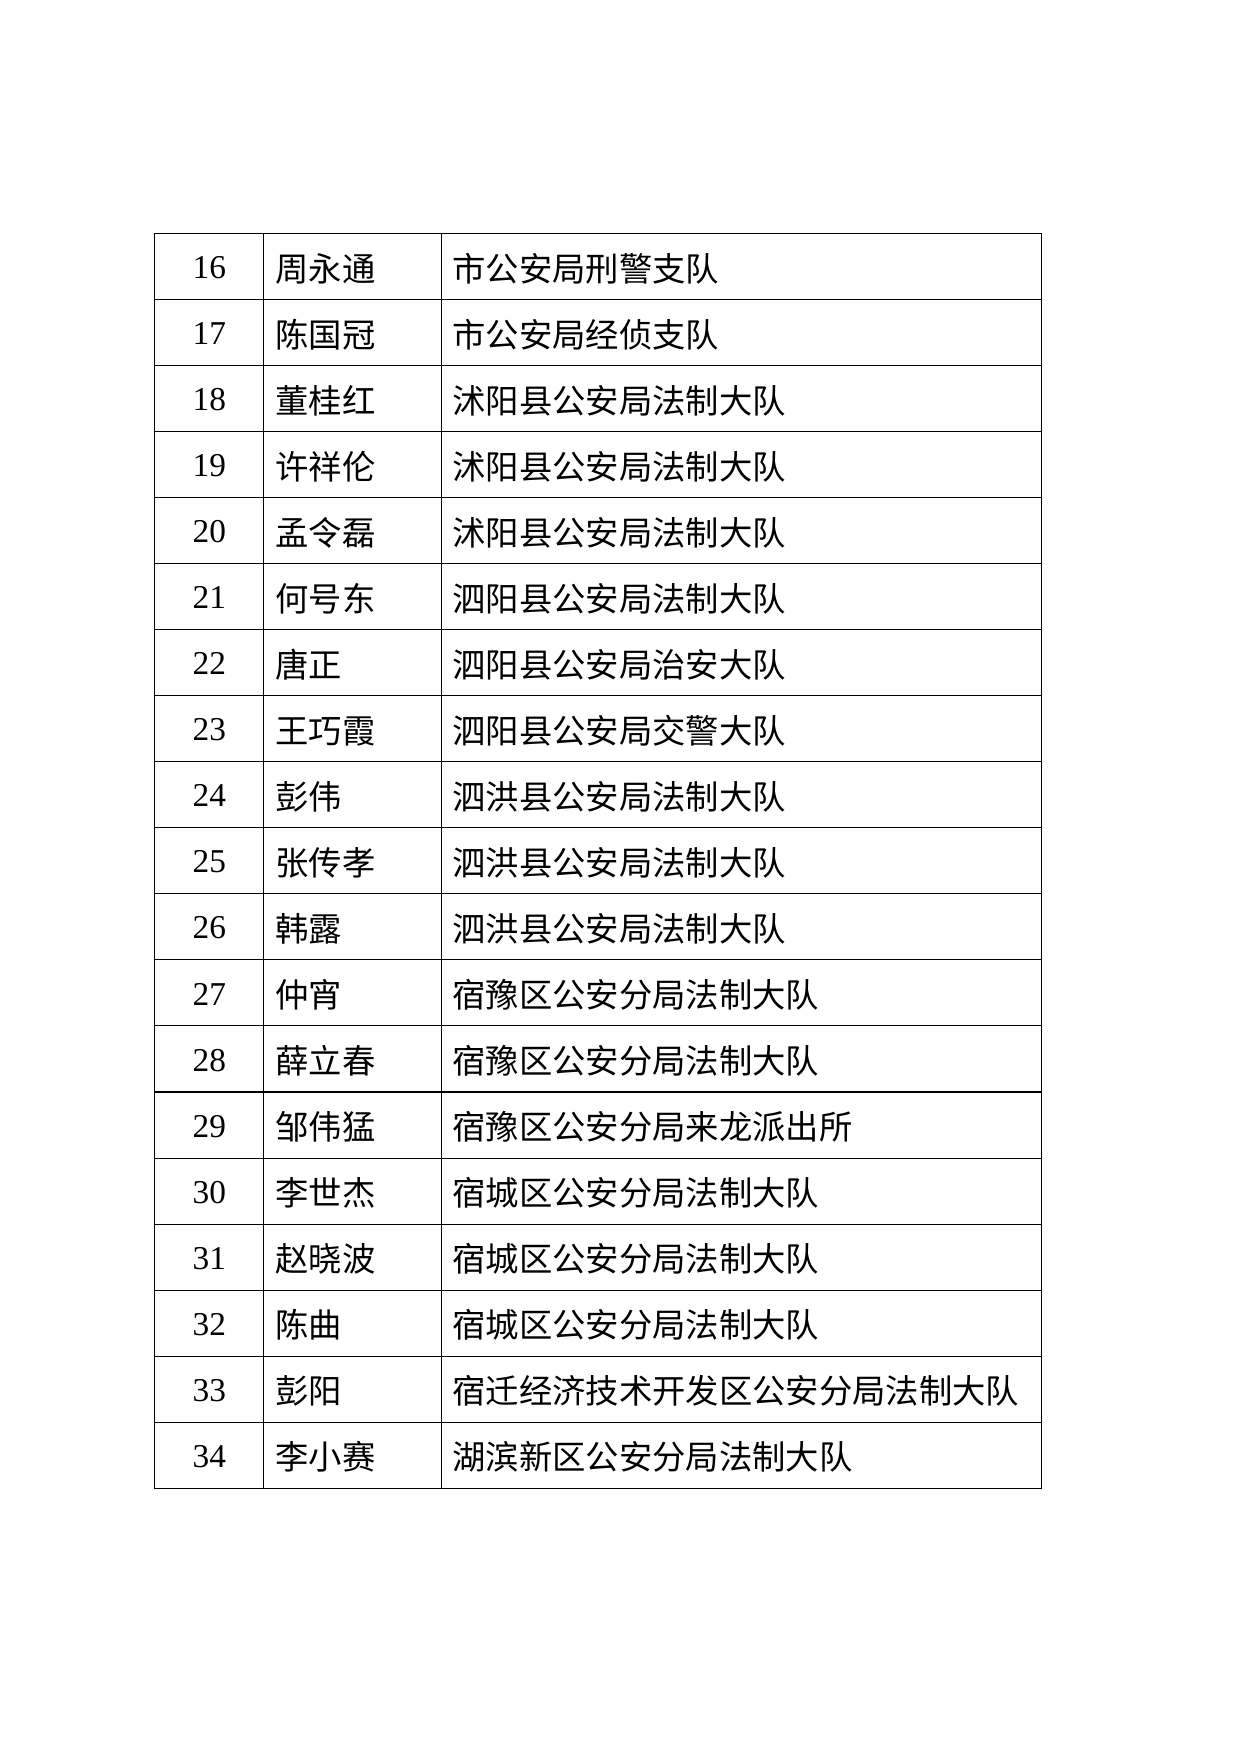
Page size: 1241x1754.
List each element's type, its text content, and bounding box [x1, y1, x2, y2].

table_cell 20 [155, 498, 263, 563]
table_cell 27 [155, 960, 263, 1025]
table_cell 宿豫区公安分局来龙派出所 [442, 1093, 1041, 1157]
table_cell 16 [155, 234, 263, 299]
table_cell 唐正 [264, 630, 441, 695]
table_cell 宿城区公安分局法制大队 [442, 1225, 1041, 1289]
table_cell 张传孝 [264, 828, 441, 893]
table_cell 泗阳县公安局交警大队 [442, 696, 1041, 761]
table_cell 宿城区公安分局法制大队 [442, 1159, 1041, 1223]
table_cell 33 [155, 1357, 263, 1422]
table_cell 泗洪县公安局法制大队 [442, 828, 1041, 893]
table_cell 周永通 [264, 234, 441, 299]
table_cell 沭阳县公安局法制大队 [442, 498, 1041, 563]
table_cell 董桂红 [264, 366, 441, 431]
table_cell 陈曲 [264, 1291, 441, 1356]
table_cell 沭阳县公安局法制大队 [442, 366, 1041, 431]
table_cell 何号东 [264, 564, 441, 629]
table_cell 宿豫区公安分局法制大队 [442, 960, 1041, 1025]
table_cell 26 [155, 894, 263, 959]
table_cell 泗洪县公安局法制大队 [442, 894, 1041, 959]
table_cell 宿迁经济技术开发区公安分局法制大队 [442, 1357, 1041, 1422]
table_cell 34 [155, 1423, 263, 1488]
table_cell 宿豫区公安分局法制大队 [442, 1026, 1041, 1091]
table_cell 泗阳县公安局治安大队 [442, 630, 1041, 695]
table_cell 市公安局经侦支队 [442, 300, 1041, 365]
table_cell 19 [155, 432, 263, 497]
table_cell 湖滨新区公安分局法制大队 [442, 1423, 1041, 1488]
table_cell 32 [155, 1291, 263, 1356]
table_cell 仲宵 [264, 960, 441, 1025]
table_cell 24 [155, 762, 263, 827]
table_cell 18 [155, 366, 263, 431]
table_cell 30 [155, 1159, 263, 1223]
table_cell 邹伟猛 [264, 1093, 441, 1157]
table_cell 21 [155, 564, 263, 629]
table_cell 29 [155, 1093, 263, 1157]
table_cell 韩露 [264, 894, 441, 959]
table_cell 王巧霞 [264, 696, 441, 761]
table_cell 泗洪县公安局法制大队 [442, 762, 1041, 827]
table_cell 25 [155, 828, 263, 893]
table_cell 赵晓波 [264, 1225, 441, 1289]
table_cell 17 [155, 300, 263, 365]
table_cell 孟令磊 [264, 498, 441, 563]
table_cell 李小赛 [264, 1423, 441, 1488]
table_cell 薛立春 [264, 1026, 441, 1091]
table_cell 彭伟 [264, 762, 441, 827]
table_cell 沭阳县公安局法制大队 [442, 432, 1041, 497]
table_cell 31 [155, 1225, 263, 1289]
table_cell 22 [155, 630, 263, 695]
table_cell 李世杰 [264, 1159, 441, 1223]
table_cell 陈国冠 [264, 300, 441, 365]
table_cell 28 [155, 1026, 263, 1091]
table_cell 23 [155, 696, 263, 761]
table_cell 泗阳县公安局法制大队 [442, 564, 1041, 629]
table_cell 许祥伦 [264, 432, 441, 497]
table_cell 市公安局刑警支队 [442, 234, 1041, 299]
table_cell 宿城区公安分局法制大队 [442, 1291, 1041, 1356]
table_cell 彭阳 [264, 1357, 441, 1422]
